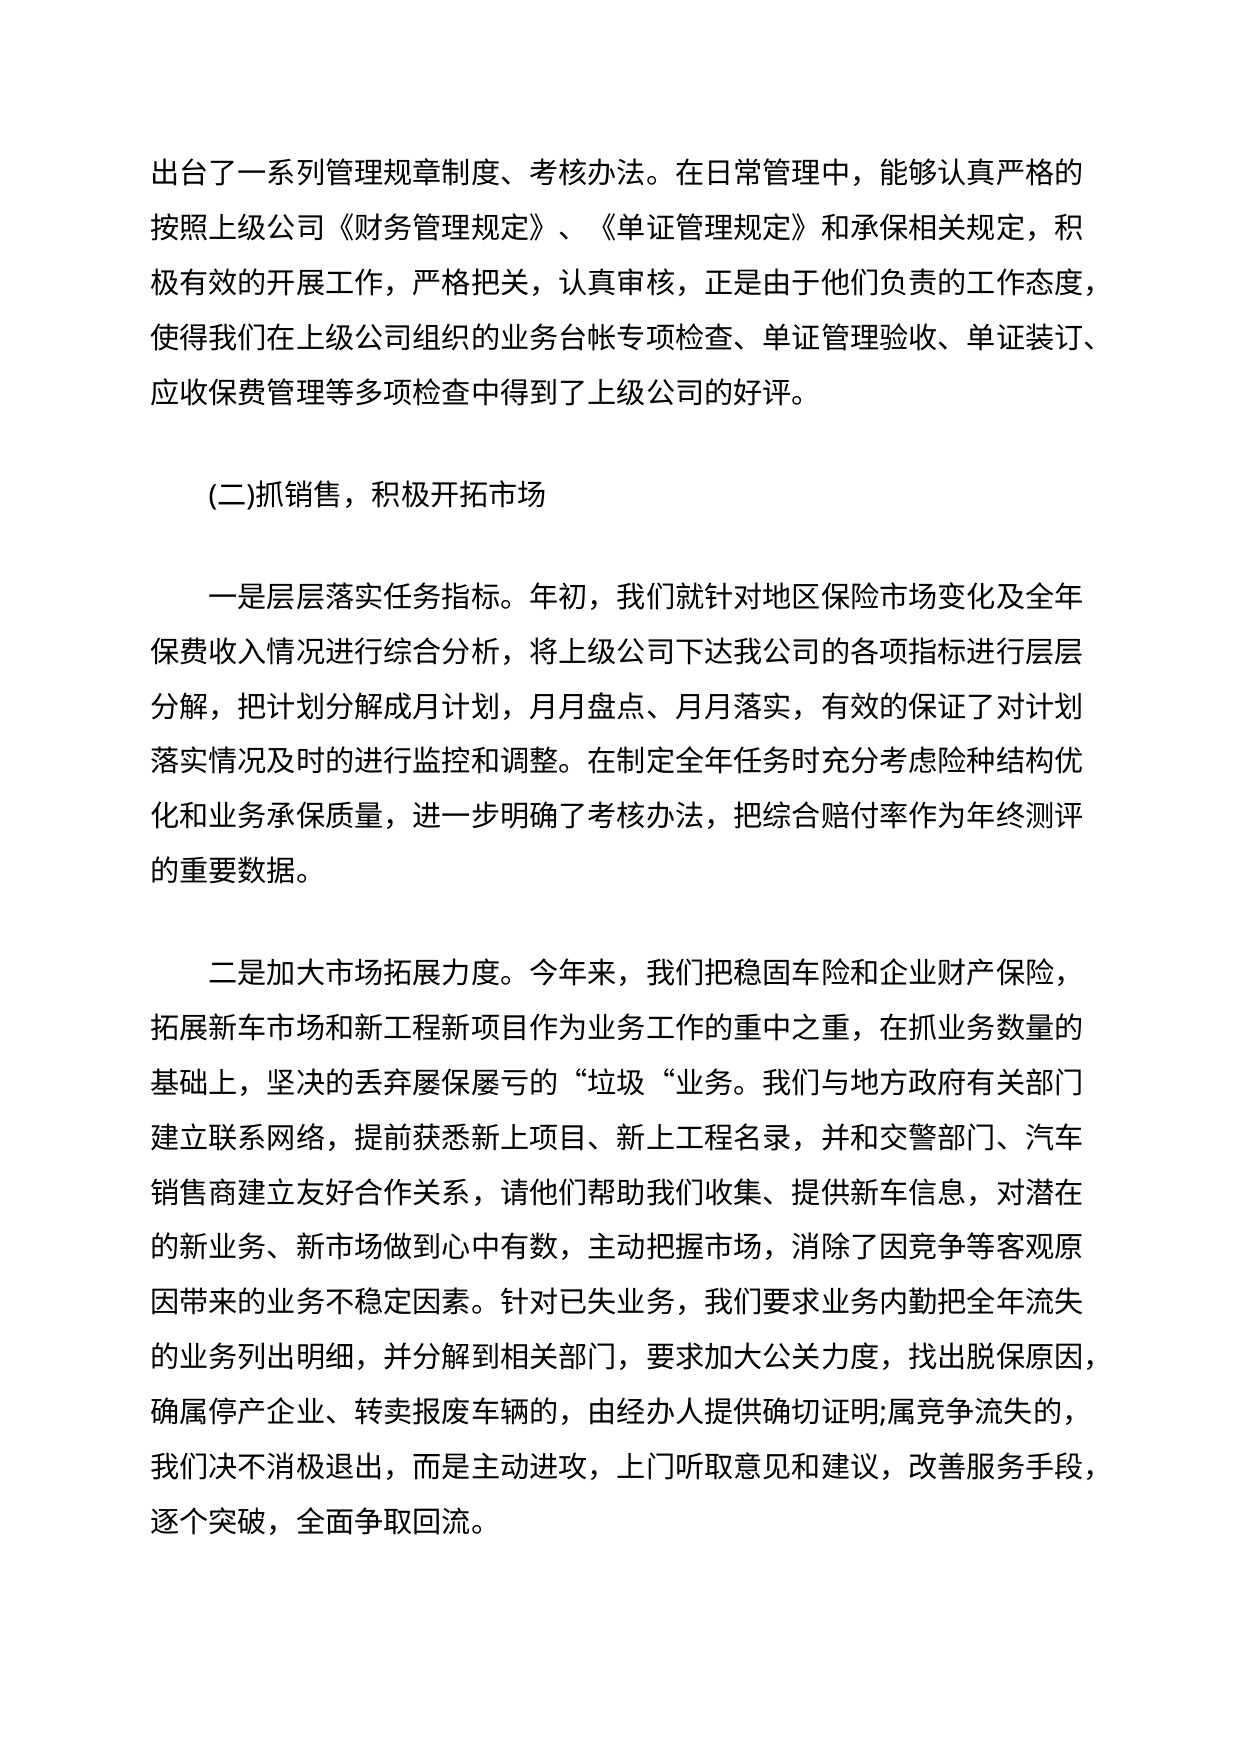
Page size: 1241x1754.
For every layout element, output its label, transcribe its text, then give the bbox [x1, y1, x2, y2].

text 一是层层落实任务指标。年初，我们就针对地区保险市场变化及全年保费收入情况进行综合分析，将上级公司下达我公司的各项指标进行层层分解，把计划分解成月计划，月月盘点、月月落实，有效的保证了对计划落实情况及时的进行监控和调整。在制定全年任务时充分考虑险种结构优化和业务承保质量，进一步明确了考核办法，把综合赔付率作为年终测评的重要数据。 [150, 573, 1090, 890]
text 二是加大市场拓展力度。今年来，我们把稳固车险和企业财产保险，拓展新车市场和新工程新项目作为业务工作的重中之重，在抓业务数量的基础上，坚决的丢弃屡保屡亏的“垃圾“业务。我们与地方政府有关部门建立联系网络，提前获悉新上项目、新上工程名录，并和交警部门、汽车销售商建立友好合作关系，请他们帮助我们收集、提供新车信息，对潜在的新业务、新市场做到心中有数，主动把握市场，消除了因竞争等客观原因带来的业务不稳定因素。针对已失业务，我们要求业务内勤把全年流失的业务列出明细，并分解到相关部门，要求加大公关力度，找出脱保原因，确属停产企业、转卖报废车辆的，由经办人提供确切证明;属竞争流失的，我们决不消极退出，而是主动进攻，上门听取意见和建议，改善服务手段，逐个突破，全面争取回流。 [150, 949, 1090, 1541]
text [150, 150, 1090, 412]
text (二)抓销售，积极开拓市场 [150, 471, 1090, 514]
